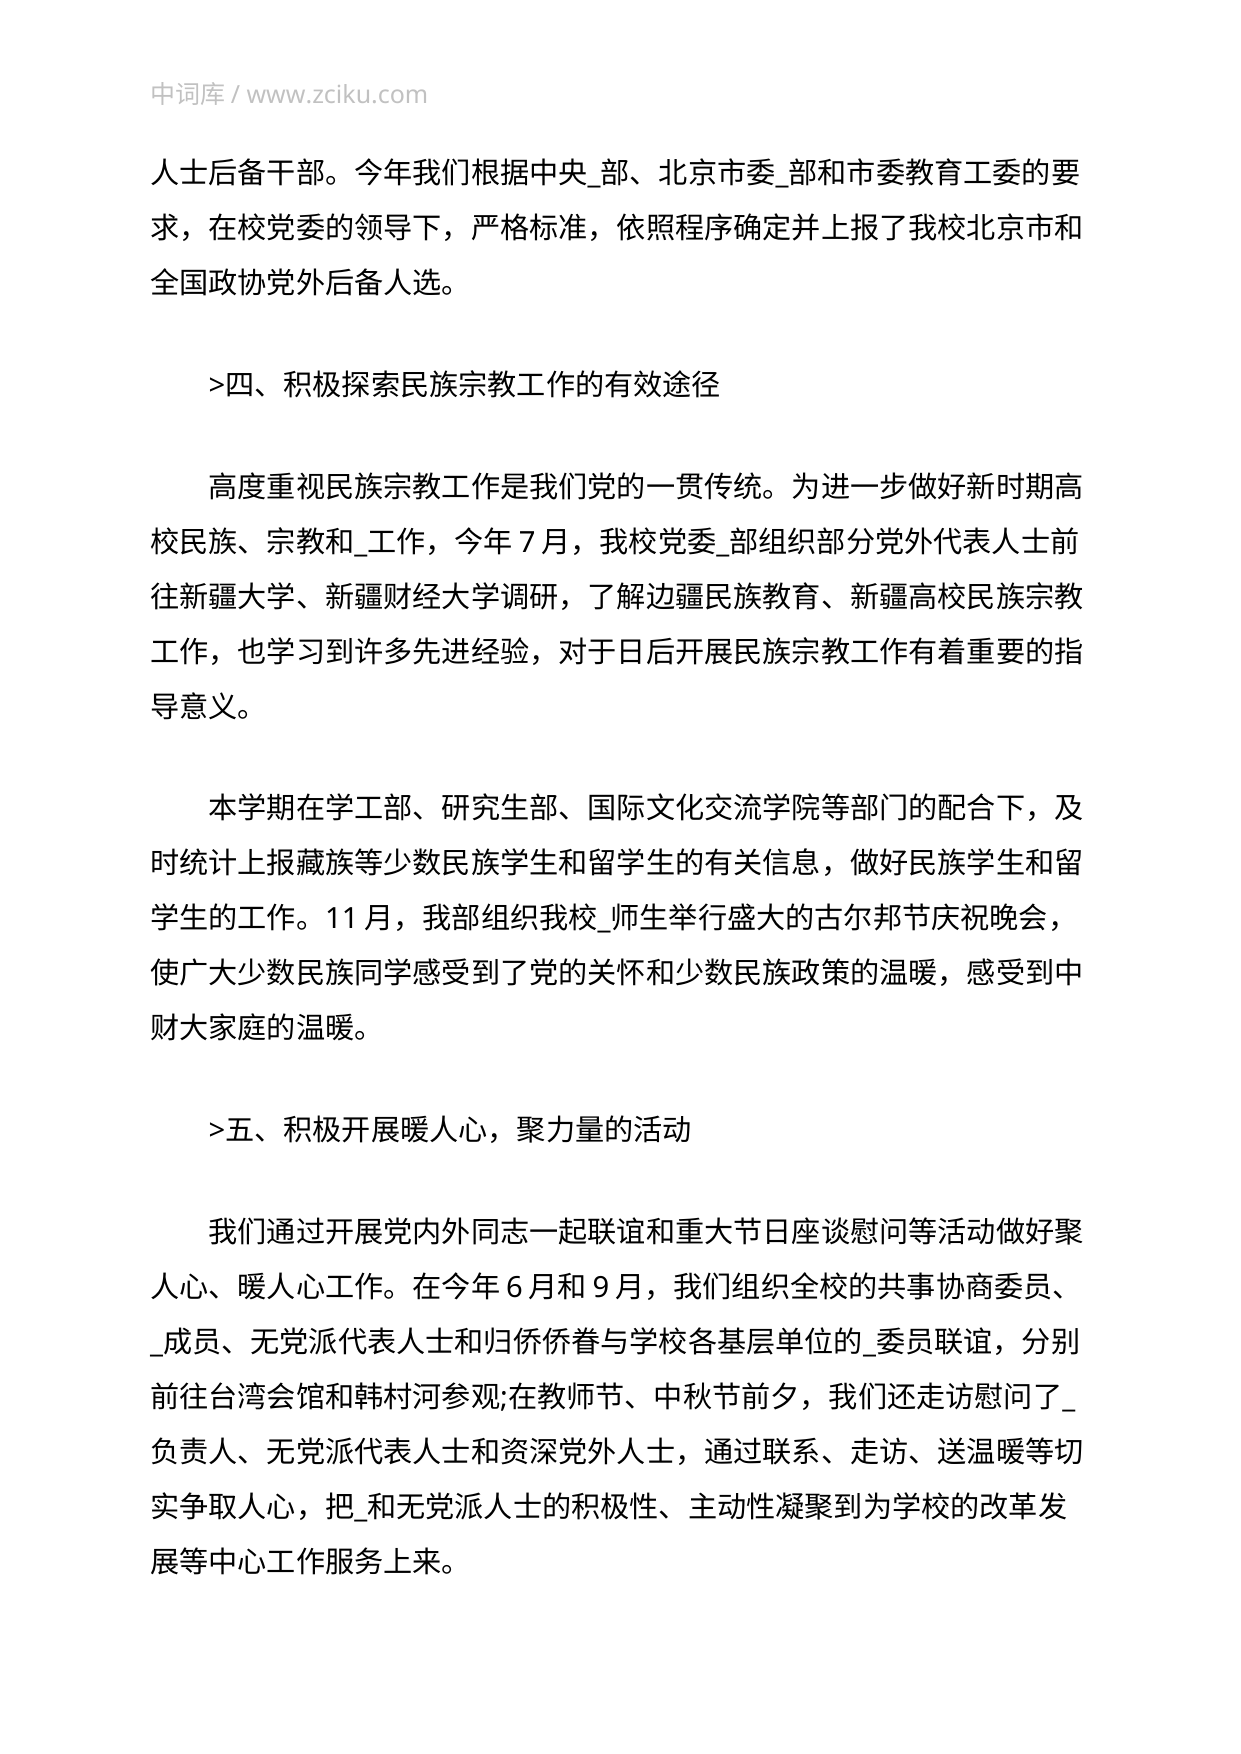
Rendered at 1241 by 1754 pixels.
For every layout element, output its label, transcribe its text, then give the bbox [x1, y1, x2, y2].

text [150, 150, 1090, 302]
text >五、积极开展暖人心，聚力量的活动 [150, 1107, 1090, 1149]
text 我们通过开展党内外同志一起联谊和重大节日座谈慰问等活动做好聚人心、暖人心工作。在今年6月和9月，我们组织全校的共事协商委员、_成员、无党派代表人士和归侨侨眷与学校各基层单位的_委员联谊，分别前往台湾会馆和韩村河参观;在教师节、中秋节前夕，我们还走访慰问了_负责人、无党派代表人士和资深党外人士，通过联系、走访、送温暖等切实争取人心，把_和无党派人士的积极性、主动性凝聚到为学校的改革发展等中心工作服务上来。 [150, 1208, 1090, 1581]
text 高度重视民族宗教工作是我们党的一贯传统。为进一步做好新时期高校民族、宗教和_工作，今年7月，我校党委_部组织部分党外代表人士前往新疆大学、新疆财经大学调研，了解边疆民族教育、新疆高校民族宗教工作，也学习到许多先进经验，对于日后开展民族宗教工作有着重要的指导意义。 [150, 464, 1090, 726]
text 本学期在学工部、研究生部、国际文化交流学院等部门的配合下，及时统计上报藏族等少数民族学生和留学生的有关信息，做好民族学生和留学生的工作。11月，我部组织我校_师生举行盛大的古尔邦节庆祝晚会，使广大少数民族同学感受到了党的关怀和少数民族政策的温暖，感受到中财大家庭的温暖。 [150, 785, 1090, 1047]
text >四、积极探索民族宗教工作的有效途径 [150, 362, 1090, 404]
